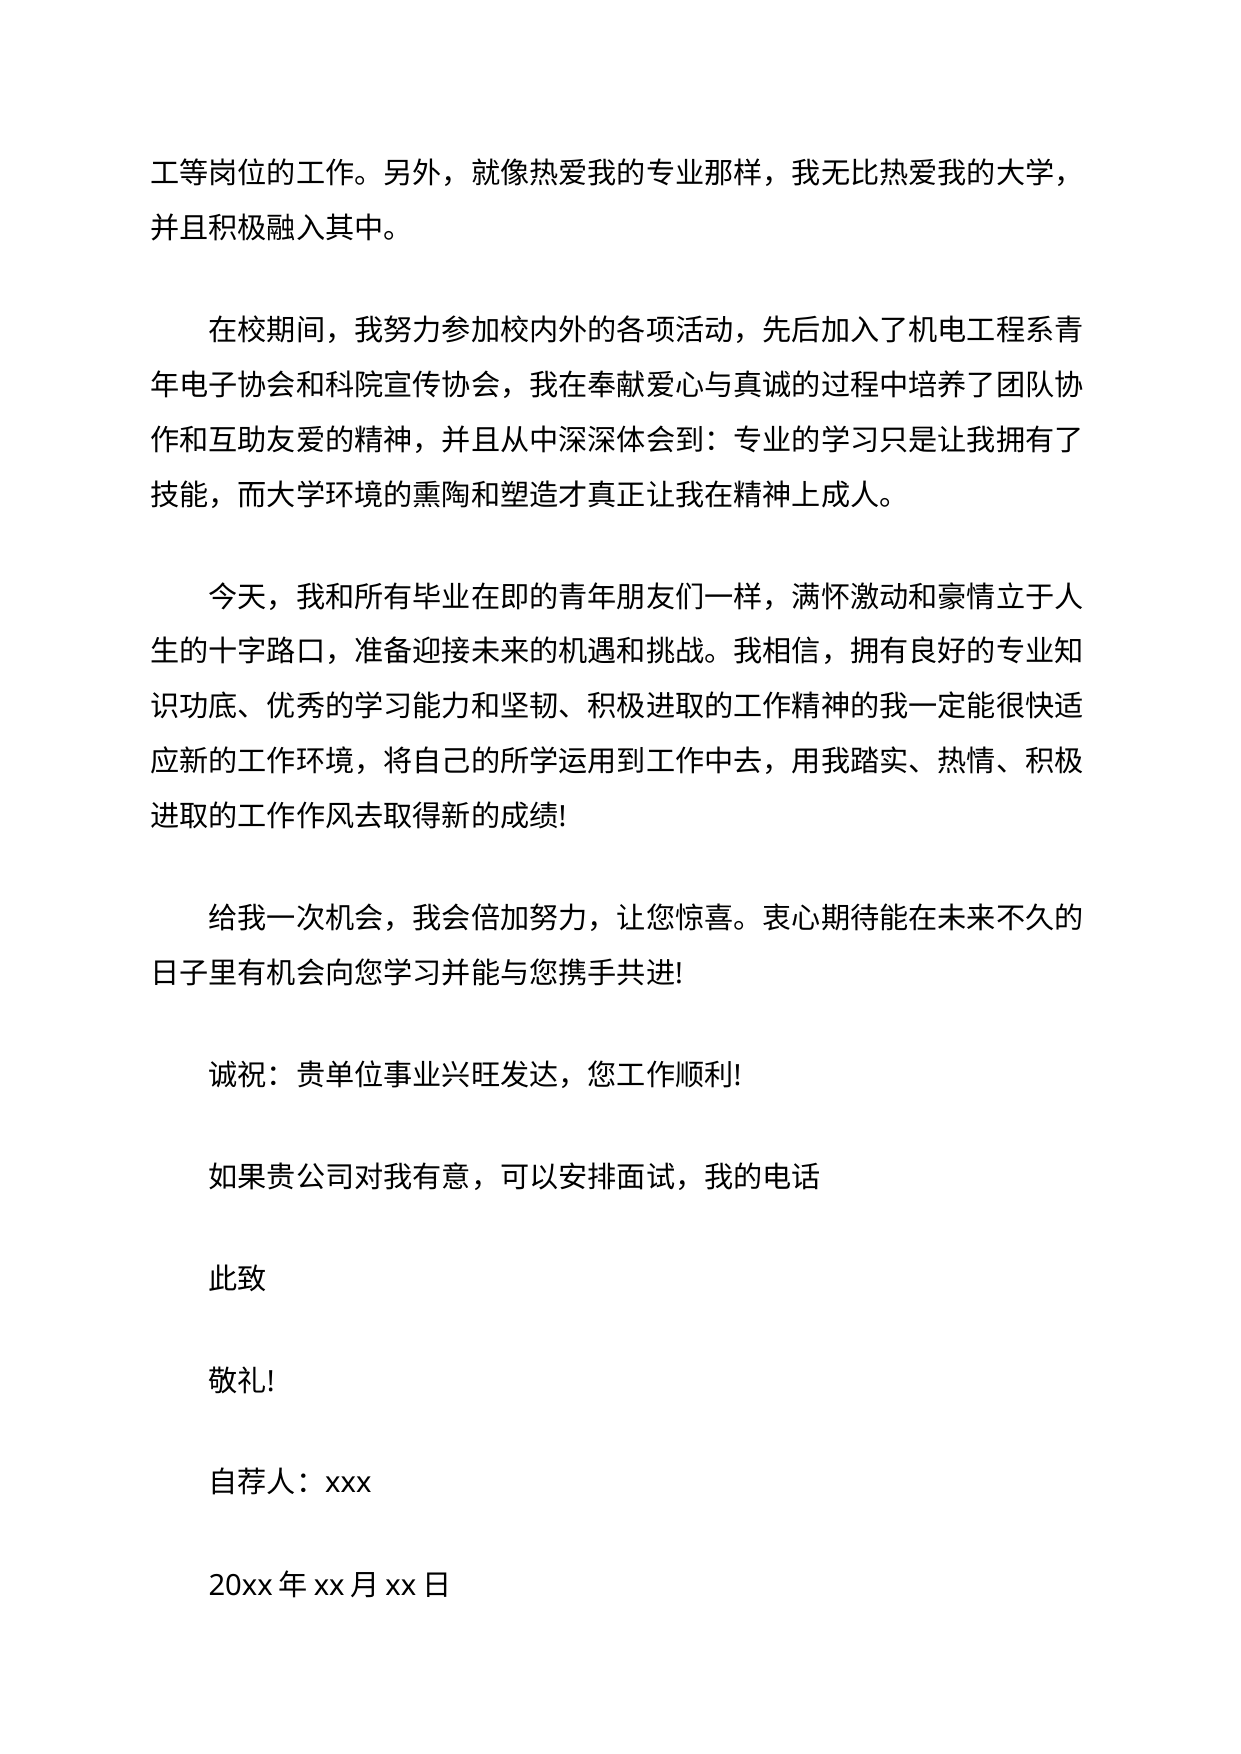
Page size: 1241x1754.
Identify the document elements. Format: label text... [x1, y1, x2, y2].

text 20xx年xx月xx日 [150, 1561, 1090, 1603]
text 此致 [150, 1255, 1090, 1298]
text 在校期间，我努力参加校内外的各项活动，先后加入了机电工程系青年电子协会和科院宣传协会，我在奉献爱心与真诚的过程中培养了团队协作和互助友爱的精神，并且从中深深体会到：专业的学习只是让我拥有了技能，而大学环境的熏陶和塑造才真正让我在精神上成人。 [150, 307, 1090, 514]
text 给我一次机会，我会倍加努力，让您惊喜。衷心期待能在未来不久的日子里有机会向您学习并能与您携手共进! [150, 895, 1090, 992]
text 自荐人：xxx [150, 1459, 1090, 1501]
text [150, 150, 1090, 247]
text 诚祝：贵单位事业兴旺发达，您工作顺利! [150, 1052, 1090, 1094]
text 敬礼! [150, 1357, 1090, 1399]
text 今天，我和所有毕业在即的青年朋友们一样，满怀激动和豪情立于人生的十字路口，准备迎接未来的机遇和挑战。我相信，拥有良好的专业知识功底、优秀的学习能力和坚韧、积极进取的工作精神的我一定能很快适应新的工作环境，将自己的所学运用到工作中去，用我踏实、热情、积极进取的工作作风去取得新的成绩! [150, 573, 1090, 835]
text 如果贵公司对我有意，可以安排面试，我的电话 [150, 1153, 1090, 1196]
